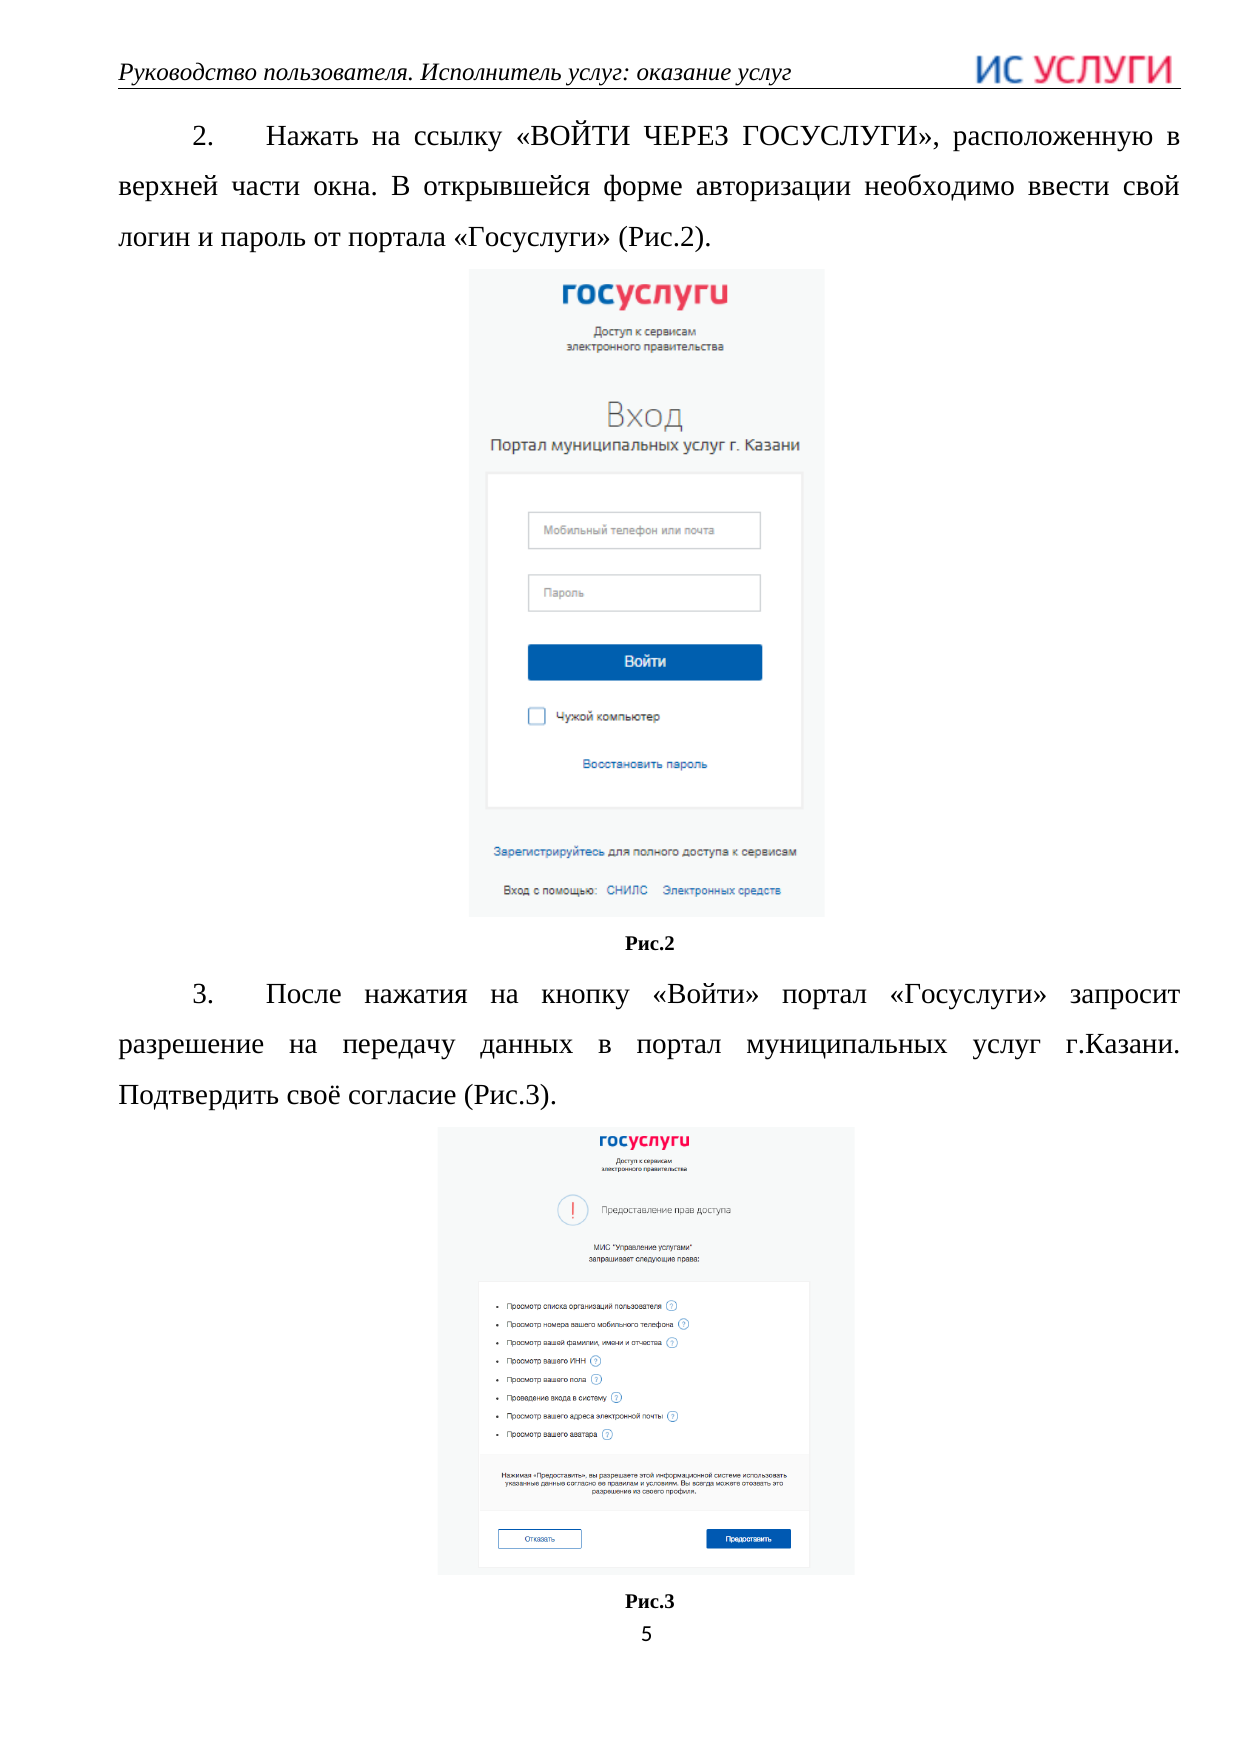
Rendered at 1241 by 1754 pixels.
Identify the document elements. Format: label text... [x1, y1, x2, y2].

text Рис.2 [118, 931, 1181, 955]
list После нажатия на кнопку «Войти» портал «Госуслуги» запросит разрешение на передачу данных в портал муниципальных услуг г.Казани. Подтвердить своё согласие (Рис.3). [118, 976, 1181, 1110]
text Рис.3 [118, 1589, 1181, 1613]
picture [468, 269, 825, 917]
picture [951, 41, 1191, 99]
list Нажать на ссылку «ВОЙТИ ЧЕРЕЗ ГОСУСЛУГИ», расположенную в верхней части окна. В открывшейся форме авторизации необходимо ввести свой логин и пароль от портала «Госуслуги» (Рис.2). [118, 118, 1181, 252]
picture [437, 1127, 855, 1575]
